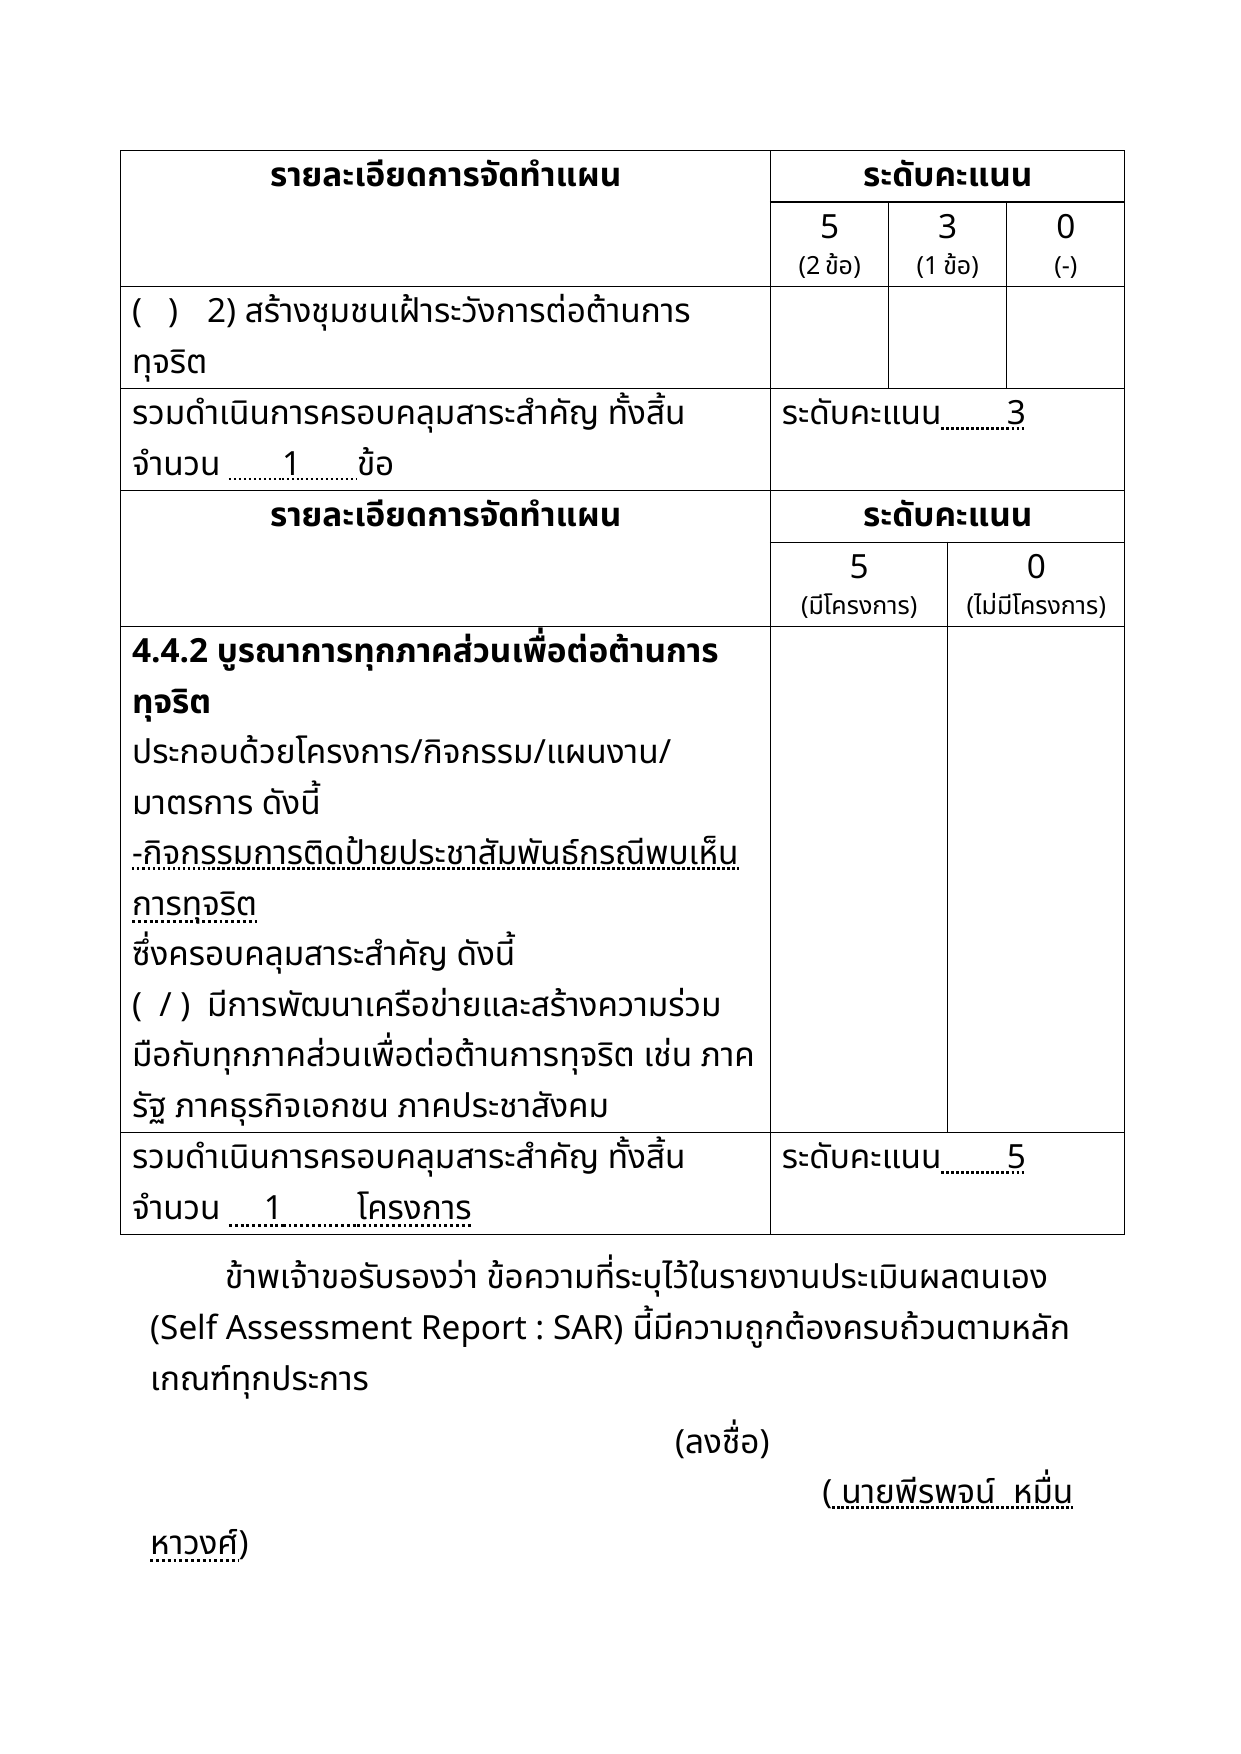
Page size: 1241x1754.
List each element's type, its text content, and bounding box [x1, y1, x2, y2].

table_cell 3 (1ข้อ) [889, 203, 1006, 286]
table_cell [121, 287, 770, 388]
table_cell รายละเอียดการจัดทำแผน [121, 491, 770, 626]
table_cell 4.4.2 บูรณาการทุกภาคส่วนเพื่อต่อต้านการทุจริต ประกอบด้วยโครงการ/กิจกรรม/แผนงาน/มาตรการ ดังนี้ -กิจกรรมการติดป้ายประชาสัมพันธ์กรณีพบเห็นการทุจริต ซึ่งครอบคลุมสาระสำคัญ ดังนี้ ( / ) มีการพัฒนาเครือข่ายและสร้างความร่วมมือกับทุกภาคส่วนเพื่อต่อต้านการทุจริต เช่น ภาครัฐ ภาคธุรกิจเอกชน ภาคประชาสังคม [121, 627, 770, 1132]
table_header รายละเอียดการจัดทำแผน [121, 151, 770, 286]
table_header ระดับคะแนน [771, 151, 1124, 201]
table_cell รวมดำเนินการครอบคลุมสาระสำคัญ ทั้งสิ้น จำนวน 1 โครงการ [121, 1133, 770, 1234]
table_cell [1007, 287, 1124, 388]
table_cell ระดับคะแนน 5 [771, 1133, 1124, 1234]
table_cell [771, 627, 947, 1132]
table_cell [771, 287, 888, 388]
table_cell ระดับคะแนน [771, 491, 1124, 542]
text (ลงชื่อ) [150, 1418, 1090, 1468]
table_cell [948, 627, 1124, 1132]
table_cell 0 (-) [1007, 203, 1124, 286]
table_cell [889, 287, 1006, 388]
table_cell ระดับคะแนน 3 [771, 389, 1124, 490]
text ข้าพเจ้าขอรับรองว่า ข้อความที่ระบุไว้ในรายงานประเมินผลตนเอง (Self Assessment Report : SAR) นี้มีความถูกต้องครบถ้วนตามหลักเกณฑ์ทุกประการ [150, 1253, 1090, 1405]
table_cell 5 (มีโครงการ) [771, 543, 947, 626]
table_cell รวมดำเนินการครอบคลุมสาระสำคัญ ทั้งสิ้น จำนวน 1 ข้อ [121, 389, 770, 490]
table_cell 5 (2ข้อ) [771, 203, 888, 286]
table_cell 0 (ไม่มีโครงการ) [948, 543, 1124, 626]
text ( นายพีรพจน์ หมื่นหาวงศ์) [150, 1468, 1090, 1569]
